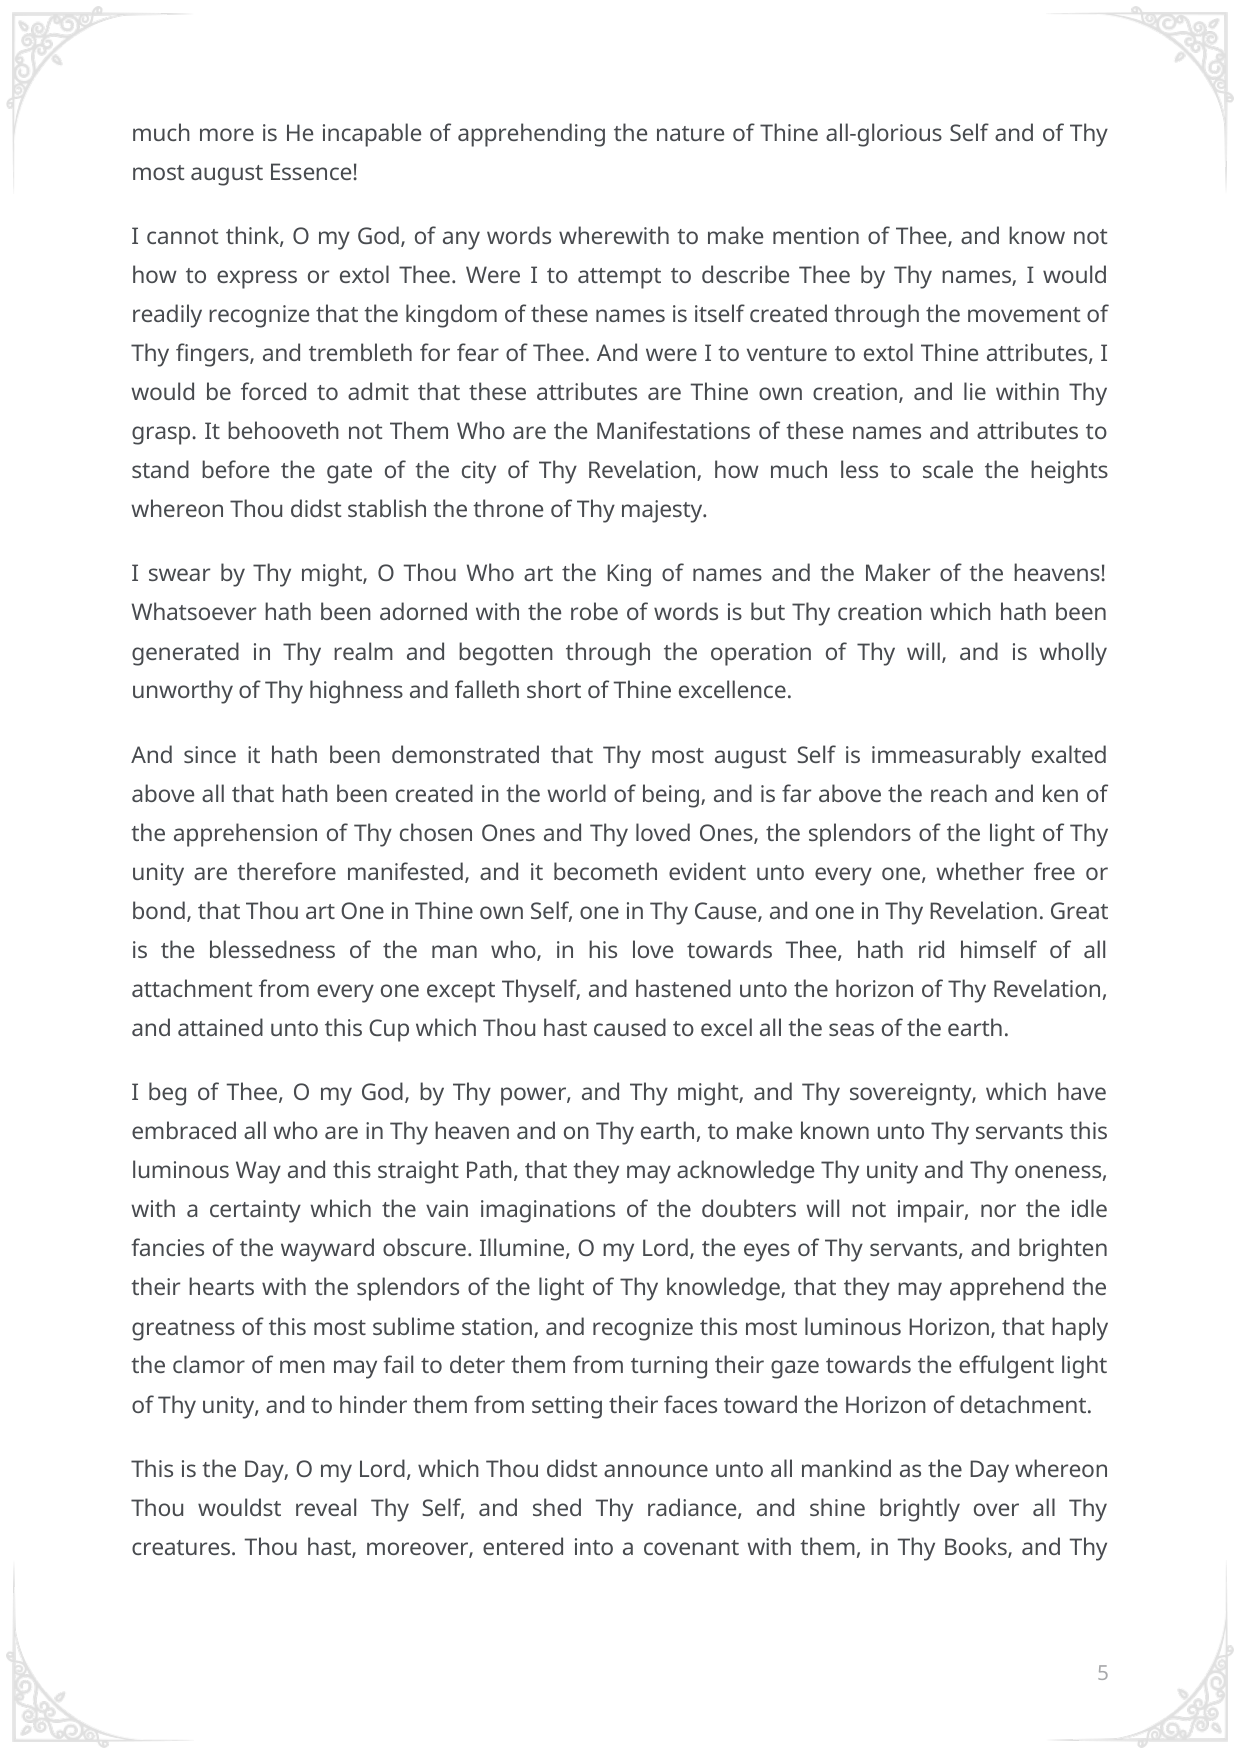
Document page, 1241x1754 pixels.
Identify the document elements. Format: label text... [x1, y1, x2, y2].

text I beg of Thee, O my God, by Thy power, and Thy might, and Thy sovereignty, which have embraced all who are in Thy heaven and on Thy earth, to make known unto Thy servants this luminous Way and this straight Path, that they may acknowledge Thy unity and Thy oneness, with a certainty which the vain imaginations of the doubters will not impair, nor the idle fancies of the wayward obscure. Illumine, O my Lord, the eyes of Thy servants, and brighten their hearts with the splendors of the light of Thy knowledge, that they may apprehend the greatness of this most sublime station, and recognize this most luminous Horizon, that haply the clamor of men may fail to deter them from turning their gaze towards the effulgent light of Thy unity, and to hinder them from setting their faces toward the Horizon of detachment. [131, 1076, 1109, 1420]
picture [6, 1560, 194, 1748]
text I cannot think, O my God, of any words wherewith to make mention of Thee, and know not how to express or extol Thee. Were I to attempt to describe Thee by Thy names, I would readily recognize that the kingdom of these names is itself created through the movement of Thy fingers, and trembleth for fear of Thee. And were I to venture to extol Thine attributes, I would be forced to admit that these attributes are Thine own creation, and lie within Thy grasp. It behooveth not Them Who are the Manifestations of these names and attributes to stand before the gate of the city of Thy Revelation, how much less to scale the heights whereon Thou didst stablish the throne of Thy majesty. [131, 220, 1109, 524]
picture [1046, 1560, 1234, 1748]
text And since it hath been demonstrated that Thy most august Self is immeasurably exalted above all that hath been created in the world of being, and is far above the reach and ken of the apprehension of Thy chosen Ones and Thy loved Ones, the splendors of the light of Thy unity are therefore manifested, and it becometh evident unto every one, whether free or bond, that Thou art One in Thine own Self, one in Thy Cause, and one in Thy Revelation. Great is the blessedness of the man who, in his love towards Thee, hath rid himself of all attachment from every one except Thyself, and hastened unto the horizon of Thy Revelation, and attained unto this Cup which Thou hast caused to excel all the seas of the earth. [131, 738, 1109, 1043]
picture [1046, 6, 1234, 194]
text I swear by Thy might, O Thou Who art the King of names and the Maker of the heavens! Whatsoever hath been adorned with the robe of words is but Thy creation which hath been generated in Thy realm and begotten through the operation of Thy will, and is wholly unworthy of Thy highness and falleth short of Thine excellence. [131, 557, 1109, 706]
picture [6, 6, 194, 194]
